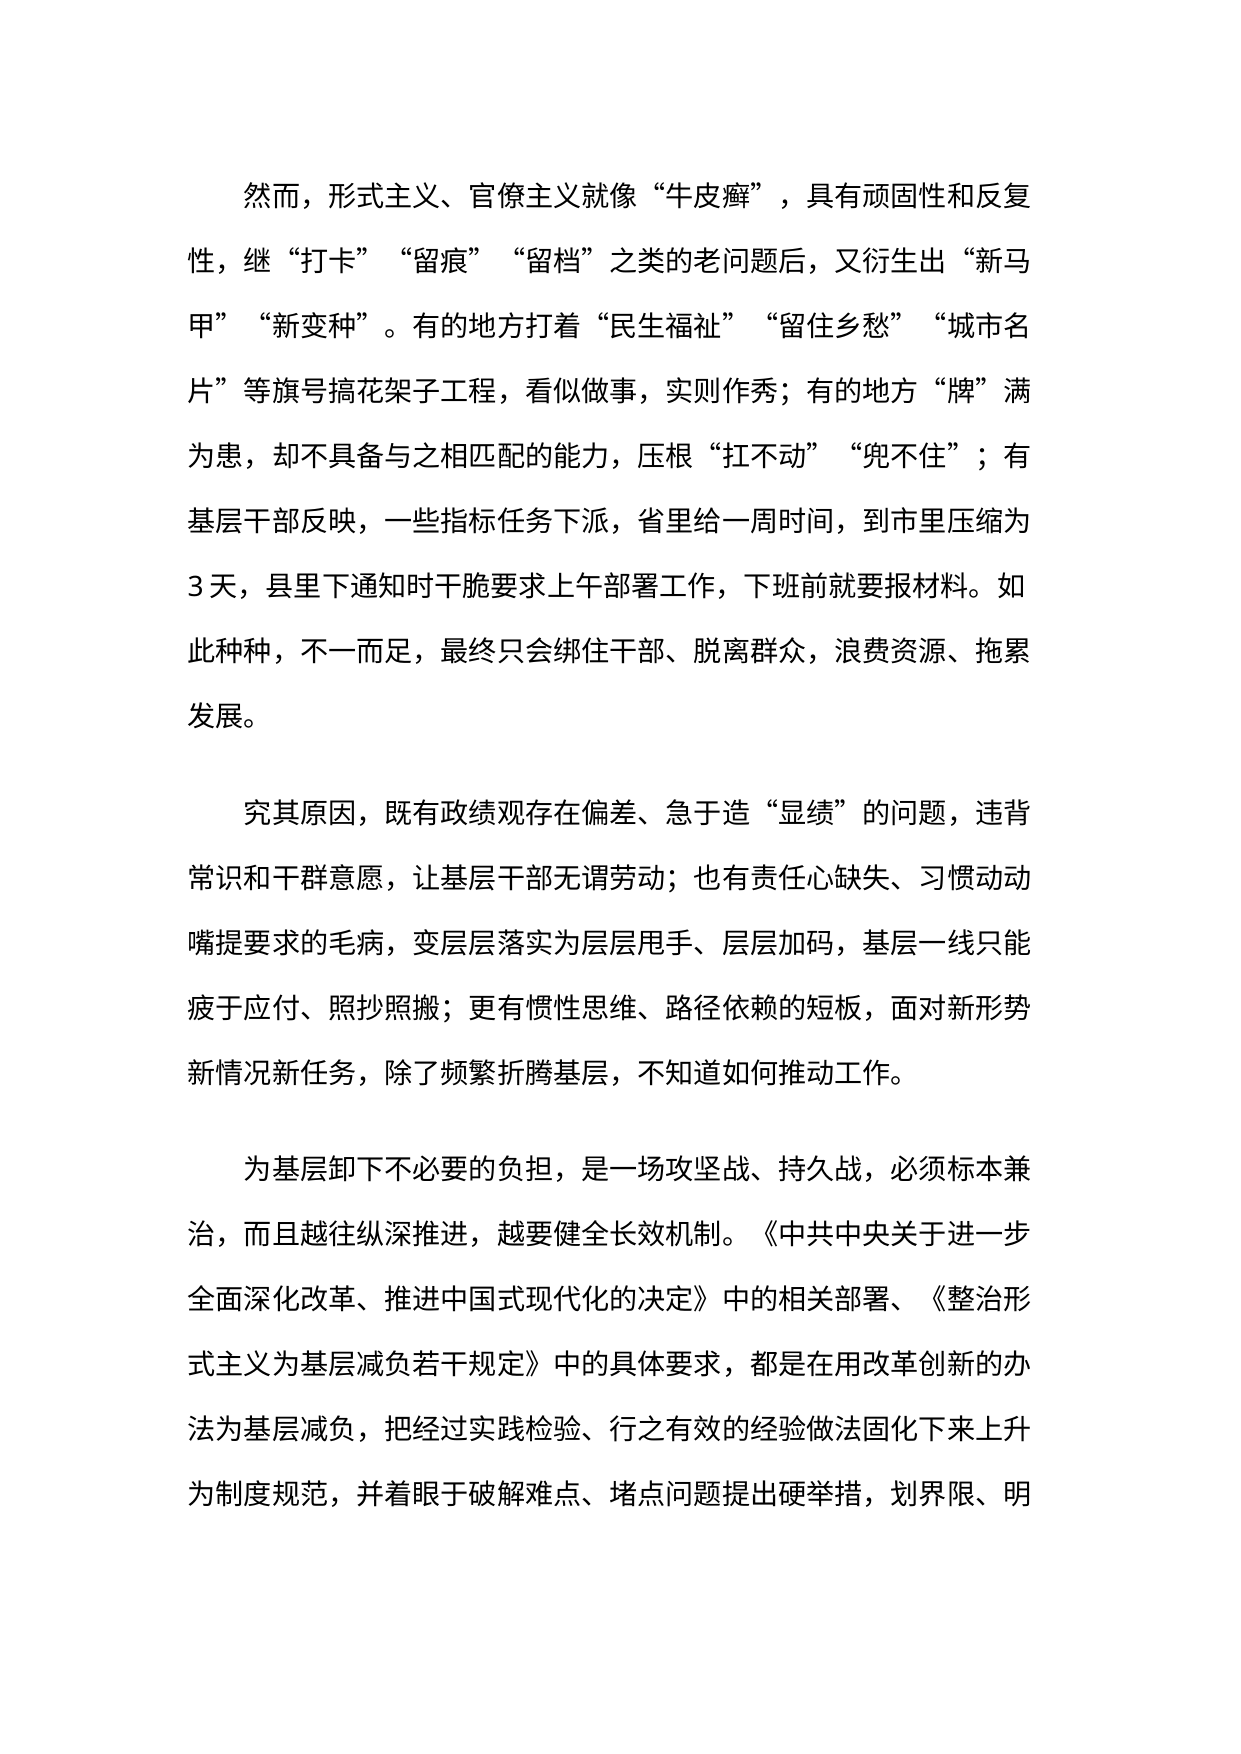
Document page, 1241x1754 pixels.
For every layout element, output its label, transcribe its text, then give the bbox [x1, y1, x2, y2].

text 然而，形式主义、官僚主义就像“牛皮癣”，具有顽固性和反复性，继“打卡”“留痕”“留档”之类的老问题后，又衍生出“新马甲”“新变种”。有的地方打着“民生福祉”“留住乡愁”“城市名片”等旗号搞花架子工程，看似做事，实则作秀；有的地方“牌”满为患，却不具备与之相匹配的能力，压根“扛不动”“兜不住”；有基层干部反映，一些指标任务下派，省里给一周时间，到市里压缩为3天，县里下通知时干脆要求上午部署工作，下班前就要报材料。如此种种，不一而足，最终只会绑住干部、脱离群众，浪费资源、拖累发展。 [187, 162, 1053, 747]
text 究其原因，既有政绩观存在偏差、急于造“显绩”的问题，违背常识和干群意愿，让基层干部无谓劳动；也有责任心缺失、习惯动动嘴提要求的毛病，变层层落实为层层甩手、层层加码，基层一线只能疲于应付、照抄照搬；更有惯性思维、路径依赖的短板，面对新形势新情况新任务，除了频繁折腾基层，不知道如何推动工作。 [187, 778, 1053, 1103]
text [187, 1135, 1053, 1525]
